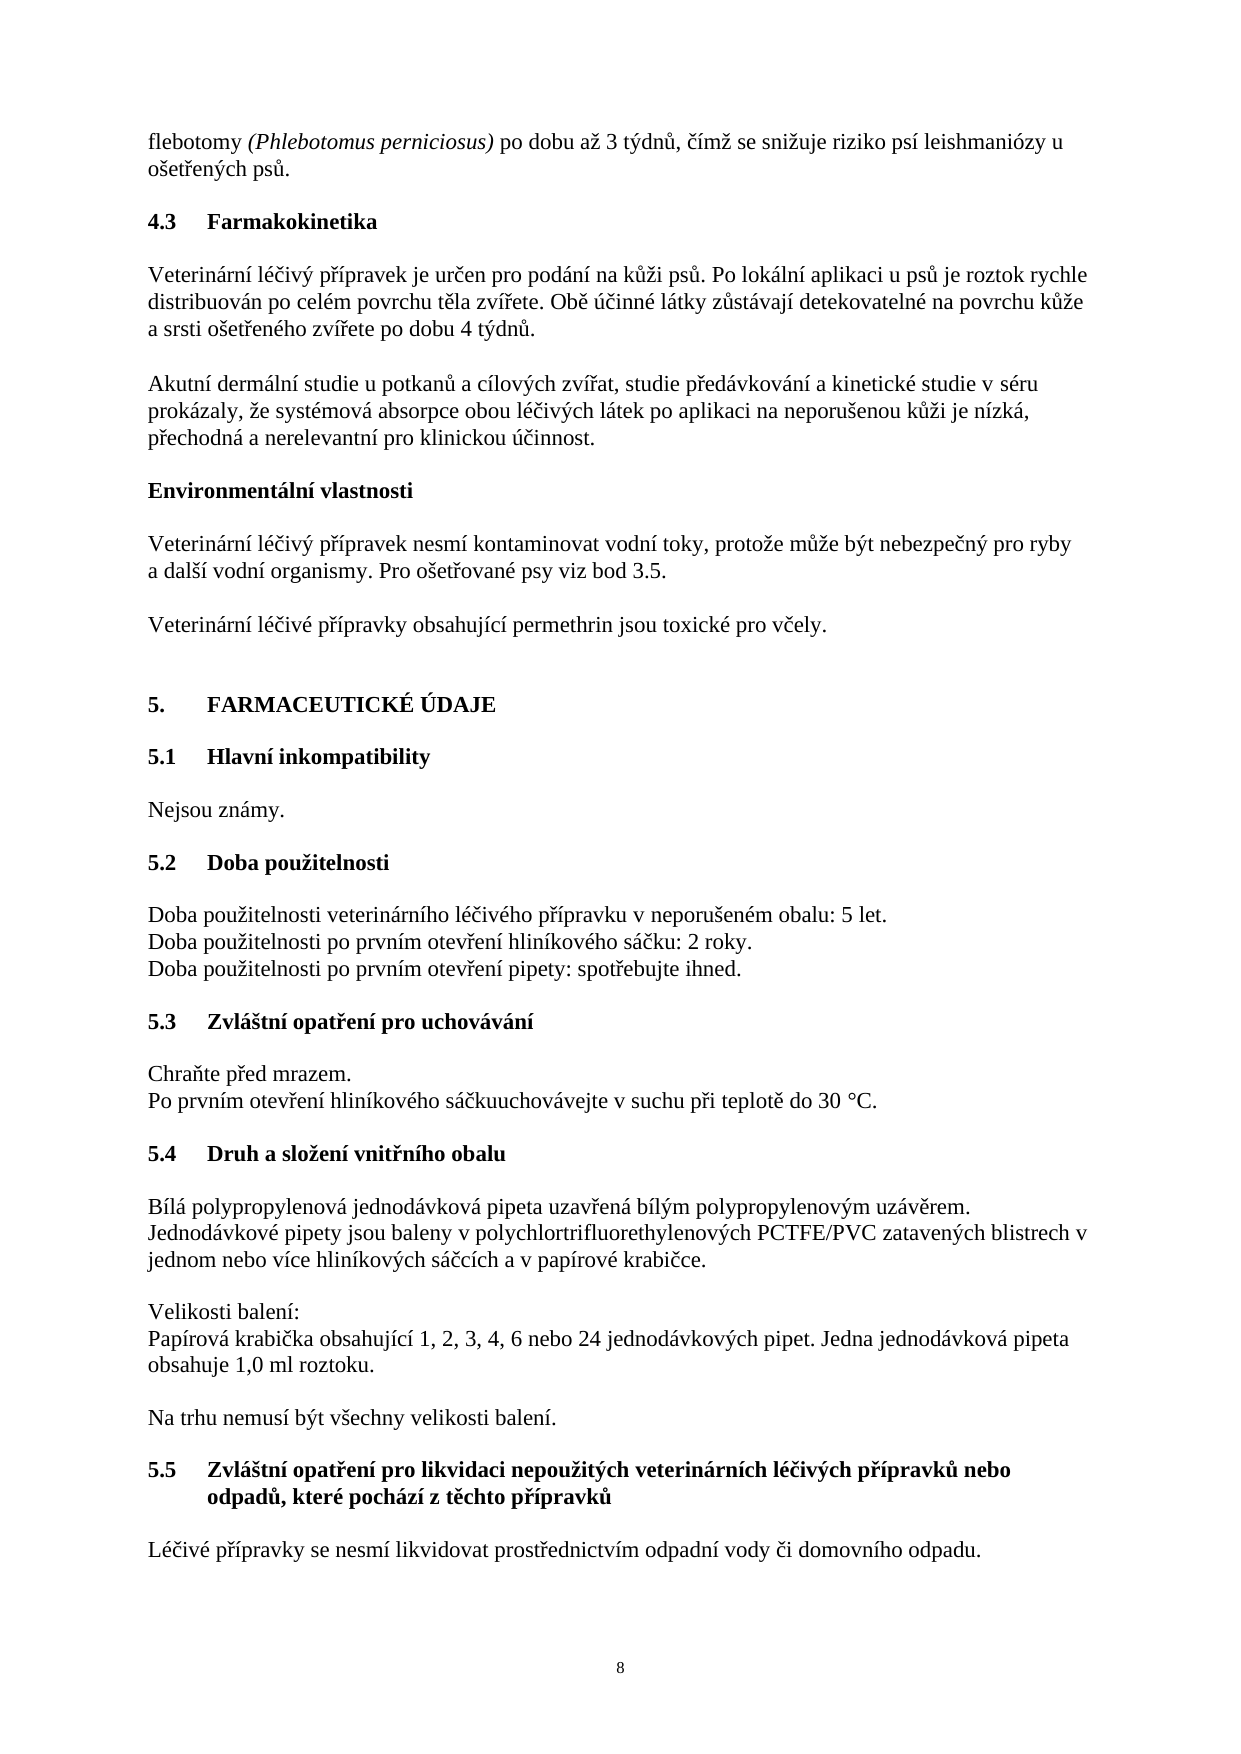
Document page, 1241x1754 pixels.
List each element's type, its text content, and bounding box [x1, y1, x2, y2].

text Veterinární léčivé přípravky obsahující permethrin jsou toxické pro včely. [148, 611, 1092, 638]
text 5.5 Zvláštní opatření pro likvidaci nepoužitých veterinárních léčivých přípravků nebo odpadů, které pochází z těchto přípravků [148, 1456, 1092, 1509]
text Bílá polypropylenová jednodávková pipeta uzavřená bílým polypropylenovým uzávěrem. Jednodávkové pipety jsou baleny v polychlortrifluorethylenových PCTFE/PVC zatavených blistrech v jednom nebo více hliníkových sáčcích a v papírové krabičce. [148, 1193, 1092, 1272]
text Veterinární léčivý přípravek nesmí kontaminovat vodní toky, protože může být nebezpečný pro ryby a další vodní organismy. Pro ošetřované psy viz bod 3.5. [148, 530, 1092, 584]
text Velikosti balení: [148, 1298, 1092, 1325]
text 4.3 Farmakokinetika [148, 208, 1092, 235]
text 5.3 Zvláštní opatření pro uchovávání [148, 1008, 1092, 1034]
text 5.4 Druh a složení vnitřního obalu [148, 1140, 1092, 1167]
text Nejsou známy. [148, 796, 1092, 822]
text Akutní dermální studie u potkanů a cílových zvířat, studie předávkování a kinetické studie v séru prokázaly, že systémová absorpce obou léčivých látek po aplikaci na neporušenou kůži je nízká, přechodná a nerelevantní pro klinickou účinnost. [148, 369, 1092, 451]
text Doba použitelnosti veterinárního léčivého přípravku v neporušeném obalu: 5 let. [148, 902, 1092, 928]
text 5.2 Doba použitelnosti [148, 849, 1092, 875]
text Chraňte před mrazem. [148, 1060, 1092, 1087]
text Papírová krabička obsahující 1, 2, 3, 4, 6 nebo 24 jednodávkových pipet. Jedna jednodávková pipeta obsahuje 1,0 ml roztoku. [148, 1325, 1092, 1377]
text Veterinární léčivý přípravek je určen pro podání na kůži psů. Po lokální aplikaci u psů je roztok rychle distribuován po celém povrchu těla zvířete. Obě účinné látky zůstávají detekovatelné na povrchu kůže a srsti ošetřeného zvířete po dobu 4 týdnů. [148, 261, 1092, 342]
text Environmentální vlastnosti [148, 477, 1092, 503]
text Na trhu nemusí být všechny velikosti balení. [148, 1404, 1092, 1430]
text Léčivé přípravky se nesmí likvidovat prostřednictvím odpadní vody či domovního odpadu. [148, 1536, 1092, 1563]
text Doba použitelnosti po prvním otevření hliníkového sáčku: 2 roky. [148, 928, 1092, 955]
text Po prvním otevření hliníkového sáčkuuchovávejte v suchu při teplotě do 30 °C. [148, 1087, 1126, 1114]
text Doba použitelnosti po prvním otevření pipety: spotřebujte ihned. [148, 955, 1092, 981]
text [148, 128, 1092, 182]
text 5. FARMACEUTICKÉ ÚDAJE [148, 691, 1092, 717]
text 5.1 Hlavní inkompatibility [148, 743, 1092, 770]
